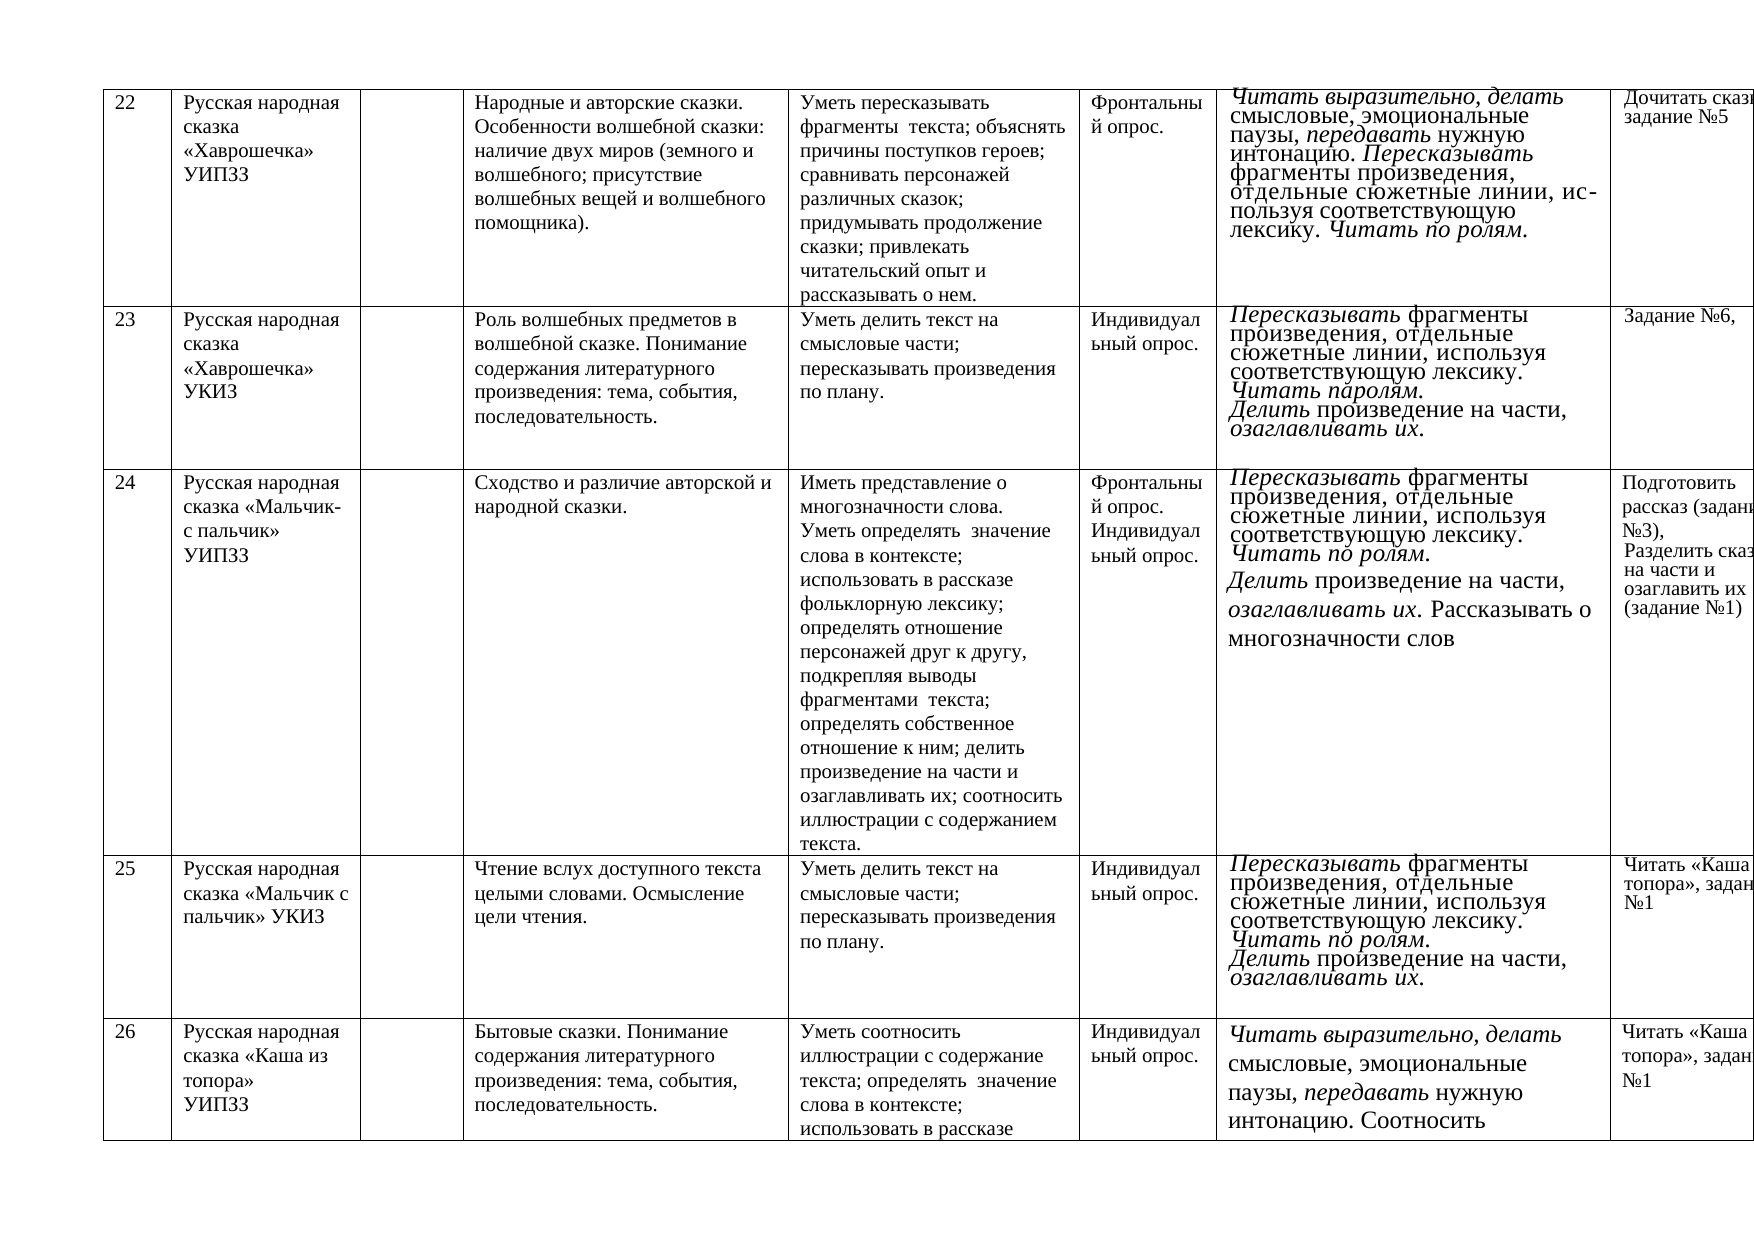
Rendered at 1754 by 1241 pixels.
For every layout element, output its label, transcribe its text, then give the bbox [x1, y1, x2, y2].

table_cell Роль волшебных предметов в волшебной сказке. Понимание содержания литературного произведения: тема, события, последовательность. [464, 307, 788, 469]
table_cell [361, 307, 463, 469]
table_cell Пересказывать фрагменты произведения, отдельные сюжетные линии, используя соответствующую лексику. Читать по ролям. Делить произведение на части, озаглавливать их. Рассказывать о многозначности слов [1217, 470, 1610, 855]
table_cell 23 [104, 307, 171, 469]
table_cell Сходство и различие авторской и народной сказки. [464, 470, 788, 855]
table_cell Читать выразительно, делать смысловые, эмоциональные паузы, передавать нужную интонацию. Пересказывать фрагменты произведения, отдельные сюжетные линии, используя соответствующую лексику. Читать по ролям. [1217, 90, 1610, 306]
table_cell Чтение вслух доступного текста целыми словами. Осмысление цели чтения. [464, 856, 788, 1018]
table_cell Фронтальный опрос. [1080, 90, 1216, 306]
table_cell Иметь представление о многозначности слова. Уметь определять значение слова в контексте; использовать в рассказе фольклорную лексику; определять отношение персонажей друг к другу, подкрепляя выводы фрагментами текста; определять собственное отношение к ним; делить произведение на части и озаглавливать их; соотносить иллюстрации с содержанием текста. [789, 470, 1079, 855]
table_cell Русская народная сказка «Мальчик- с пальчик» УИПЗЗ [172, 470, 360, 855]
table_cell [361, 856, 463, 1018]
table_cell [789, 1019, 1079, 1140]
table_cell 26 [104, 1019, 171, 1140]
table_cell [1611, 1019, 1753, 1140]
table_cell Уметь делить текст на смысловые части; пересказывать произведения по плану. [789, 307, 1079, 469]
table_cell Пересказывать фрагменты произведения, отдельные сюжетные линии, используя соответствующую лексику. Читать по ролям. Делить произведение на части, озаглавливать их. [1217, 856, 1610, 1018]
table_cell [1217, 1019, 1610, 1140]
table_cell Русская народная сказка «Мальчик с пальчик» УКИЗ [172, 856, 360, 1018]
table_cell Народные и авторские сказки. Особенности волшебной сказки: наличие двух миров (земного и волшебного; присутствие волшебных вещей и волшебного помощника). [464, 90, 788, 306]
table_cell [361, 470, 463, 855]
table_cell [361, 90, 463, 306]
table_cell [361, 1019, 463, 1140]
table_cell Индивидуальный опрос. [1080, 856, 1216, 1018]
table_cell Пересказывать фрагменты произведения, отдельные сюжетные линии, используя соответствующую лексику. Читать паролям. Делить произведение на части, озаглавливать их. [1217, 307, 1610, 469]
table_cell Индивидуальный опрос. [1080, 307, 1216, 469]
table_cell 24 [104, 470, 171, 855]
table_cell Подготовить рассказ (задание №3), Разделить сказку на части и озаглавить их (задание №1) [1611, 470, 1753, 855]
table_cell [464, 1019, 788, 1140]
table_cell 22 [104, 90, 171, 306]
table_cell Дочитать сказку , задание №5 [1611, 90, 1753, 306]
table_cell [1080, 1019, 1216, 1140]
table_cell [172, 1019, 360, 1140]
table_cell Фронтальный опрос. Индивидуальный опрос. [1080, 470, 1216, 855]
table_cell 25 [104, 856, 171, 1018]
table_cell Русская народная сказка «Хаврошечка» УИПЗЗ [172, 90, 360, 306]
table_cell Задание №6, [1611, 307, 1753, 469]
table_cell Уметь пересказывать фрагменты текста; объяснять причины поступков героев; сравнивать персонажей различных сказок; придумывать продолжение сказки; привлекать читательский опыт и рассказывать о нем. [789, 90, 1079, 306]
table_cell Уметь делить текст на смысловые части; пересказывать произведения по плану. [789, 856, 1079, 1018]
table_cell Читать «Каша из топора», задание №1 [1611, 856, 1753, 1018]
table_cell Русская народная сказка «Хаврошечка» УКИЗ [172, 307, 360, 469]
